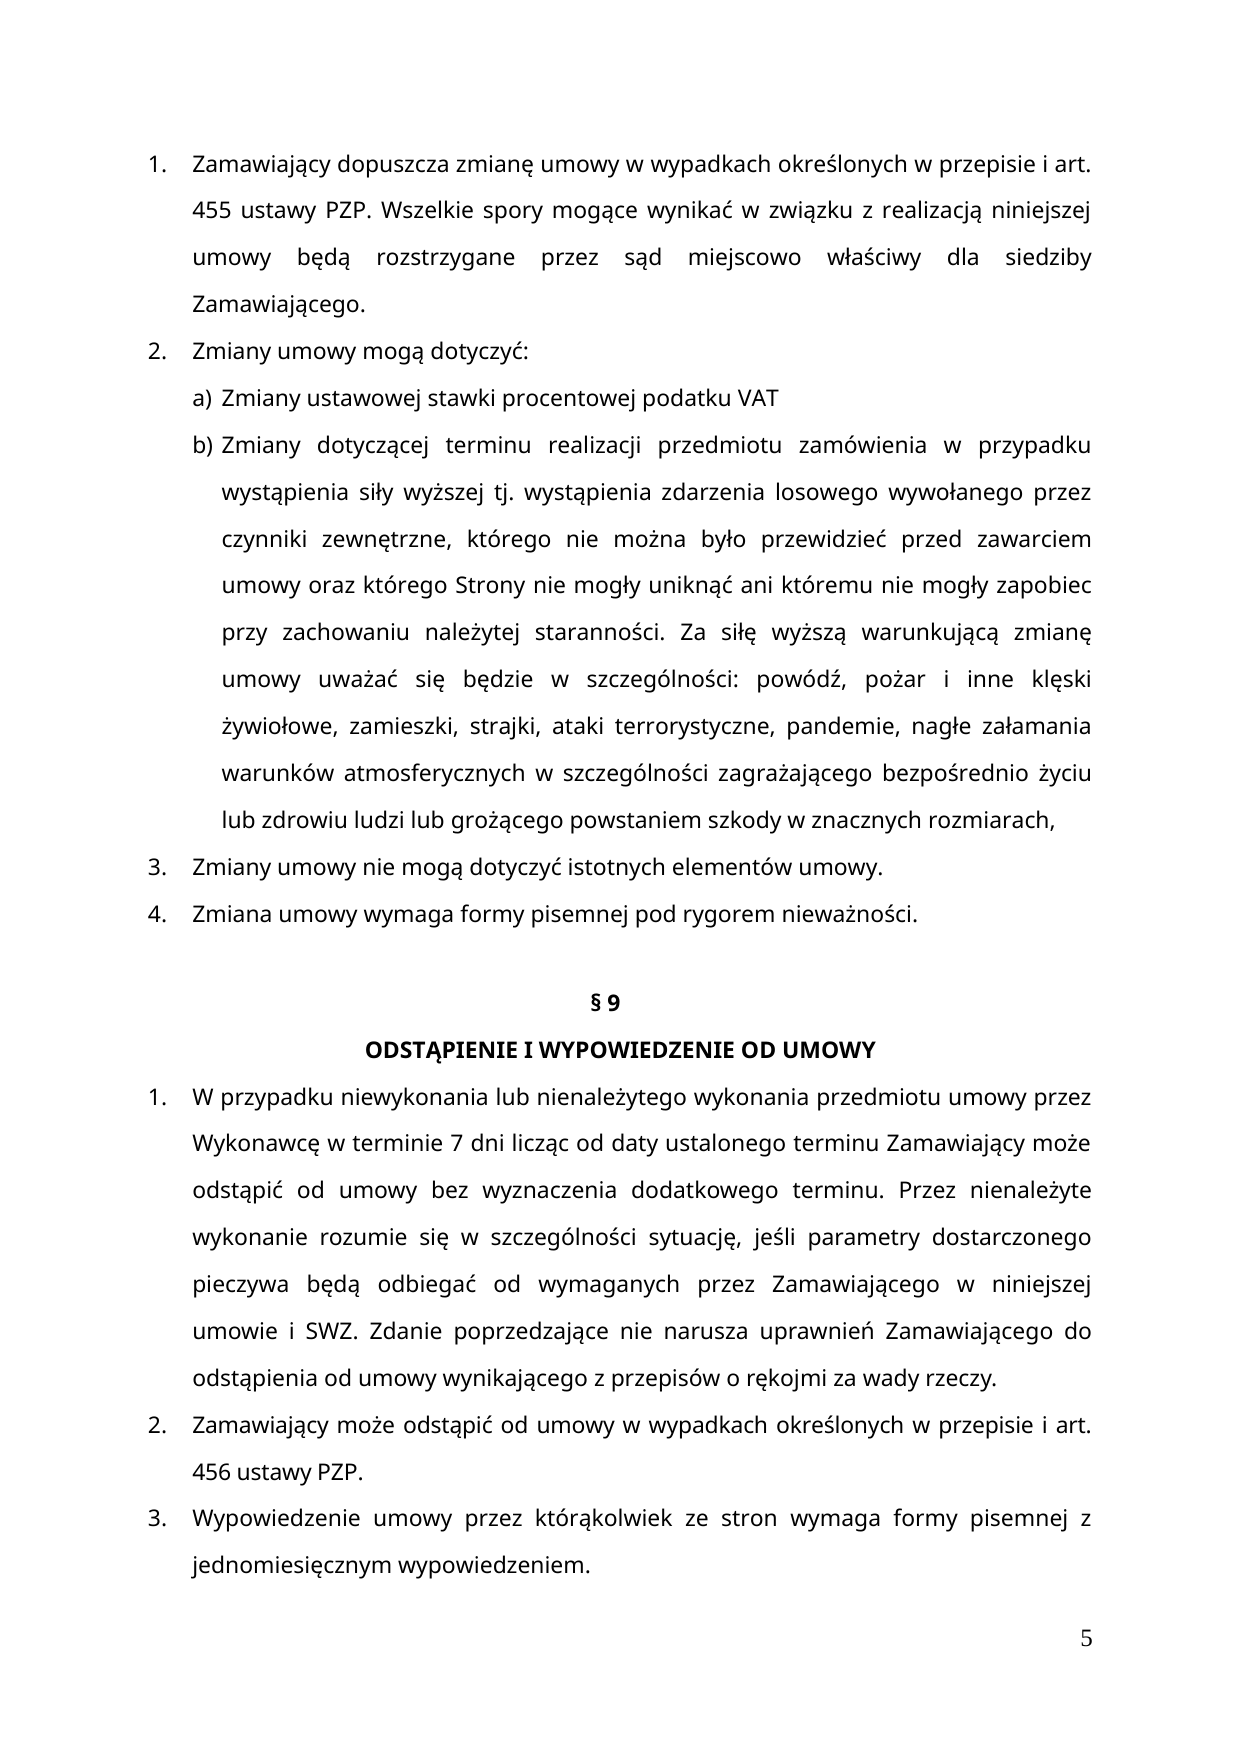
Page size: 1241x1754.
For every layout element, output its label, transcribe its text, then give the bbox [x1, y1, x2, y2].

list Zamawiający dopuszcza zmianę umowy w wypadkach określonych w przepisie i art. 455 ustawy PZP. Wszelkie spory mogące wynikać w związku z realizacją niniejszej umowy będą rozstrzygane przez sąd miejscowo właściwy dla siedziby Zamawiającego. [148, 148, 1093, 319]
list Zmiany umowy nie mogą dotyczyć istotnych elementów umowy. [148, 851, 1093, 882]
text ODSTĄPIENIE I WYPOWIEDZENIE OD UMOWY [148, 1034, 1093, 1065]
list Zmiana umowy wymaga formy pisemnej pod rygorem nieważności. [148, 898, 1093, 929]
text § 9 [523, 987, 1093, 1018]
list Zmiany ustawowej stawki procentowej podatku VAT [192, 382, 1093, 413]
list Zmiany umowy mogą dotyczyć: [148, 335, 1093, 366]
list Wypowiedzenie umowy przez którąkolwiek ze stron wymaga formy pisemnej z jednomiesięcznym wypowiedzeniem. [148, 1502, 1093, 1581]
list Zmiany dotyczącej terminu realizacji przedmiotu zamówienia w przypadku wystąpienia siły wyższej tj. wystąpienia zdarzenia losowego wywołanego przez czynniki zewnętrzne, którego nie można było przewidzieć przed zawarciem umowy oraz którego Strony nie mogły uniknąć ani któremu nie mogły zapobiec przy zachowaniu należytej staranności. Za siłę wyższą warunkującą zmianę umowy uważać się będzie w szczególności: powódź, pożar i inne klęski żywiołowe, zamieszki, strajki, ataki terrorystyczne, pandemie, nagłe załamania warunków atmosferycznych w szczególności zagrażającego bezpośrednio życiu lub zdrowiu ludzi lub grożącego powstaniem szkody w znacznych rozmiarach, [192, 429, 1093, 835]
list W przypadku niewykonania lub nienależytego wykonania przedmiotu umowy przez Wykonawcę w terminie 7 dni licząc od daty ustalonego terminu Zamawiający może odstąpić od umowy bez wyznaczenia dodatkowego terminu. Przez nienależyte wykonanie rozumie się w szczególności sytuację, jeśli parametry dostarczonego pieczywa będą odbiegać od wymaganych przez Zamawiającego w niniejszej umowie i SWZ. Zdanie poprzedzające nie narusza uprawnień Zamawiającego do odstąpienia od umowy wynikającego z przepisów o rękojmi za wady rzeczy. [148, 1081, 1093, 1393]
list Zamawiający może odstąpić od umowy w wypadkach określonych w przepisie i art. 456 ustawy PZP. [148, 1409, 1093, 1487]
